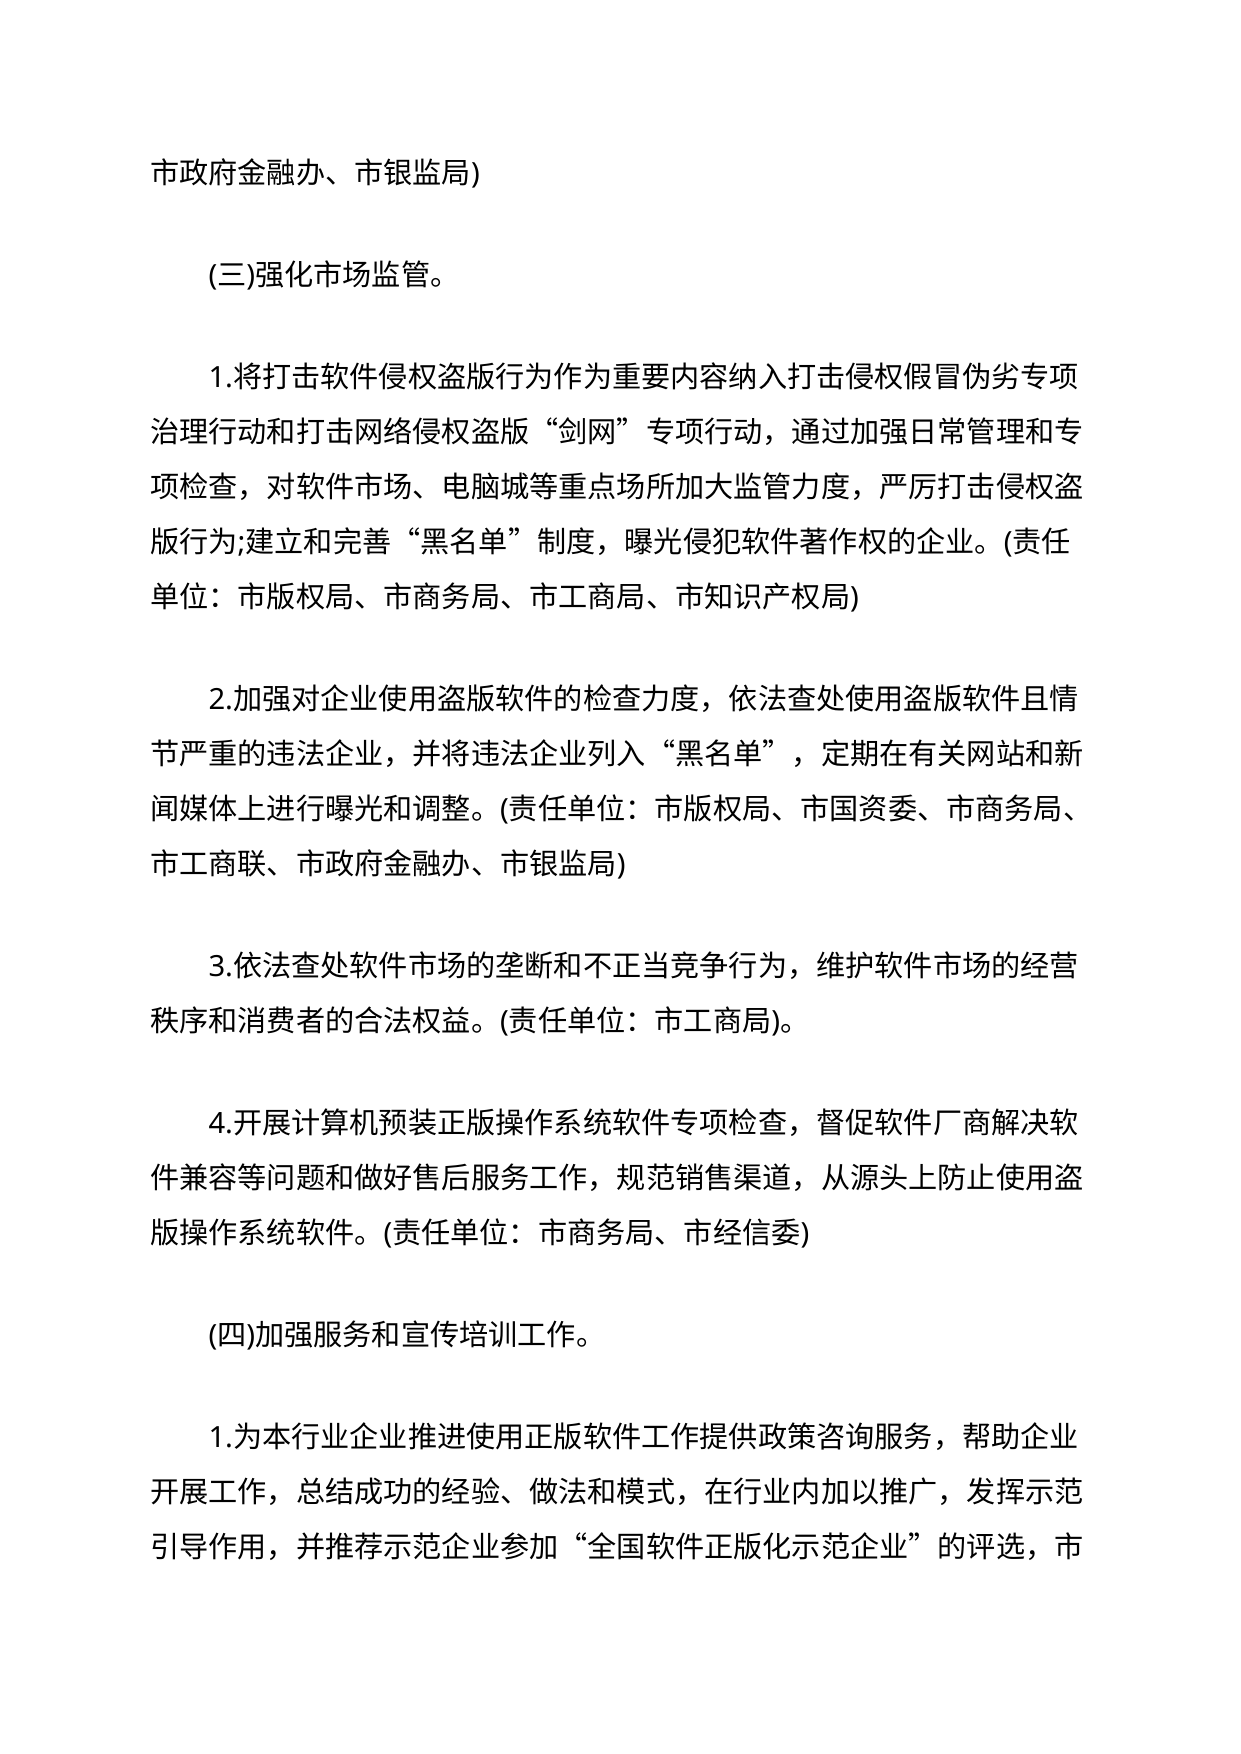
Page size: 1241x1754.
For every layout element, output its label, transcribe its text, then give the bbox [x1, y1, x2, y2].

text 4.开展计算机预装正版操作系统软件专项检查，督促软件厂商解决软件兼容等问题和做好售后服务工作，规范销售渠道，从源头上防止使用盗版操作系统软件。(责任单位：市商务局、市经信委) [150, 1099, 1090, 1252]
text (三)强化市场监管。 [150, 252, 1090, 294]
text 3.依法查处软件市场的垄断和不正当竞争行为，维护软件市场的经营秩序和消费者的合法权益。(责任单位：市工商局)。 [150, 943, 1090, 1040]
text (四)加强服务和宣传培训工作。 [150, 1311, 1090, 1354]
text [150, 1413, 1090, 1566]
text 1.将打击软件侵权盗版行为作为重要内容纳入打击侵权假冒伪劣专项治理行动和打击网络侵权盗版“剑网”专项行动，通过加强日常管理和专项检查，对软件市场、电脑城等重点场所加大监管力度，严厉打击侵权盗版行为;建立和完善“黑名单”制度，曝光侵犯软件著作权的企业。(责任单位：市版权局、市商务局、市工商局、市知识产权局) [150, 354, 1090, 616]
text 2.加强对企业使用盗版软件的检查力度，依法查处使用盗版软件且情节严重的违法企业，并将违法企业列入“黑名单”，定期在有关网站和新闻媒体上进行曝光和调整。(责任单位：市版权局、市国资委、市商务局、市工商联、市政府金融办、市银监局) [150, 676, 1090, 883]
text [150, 150, 1090, 192]
